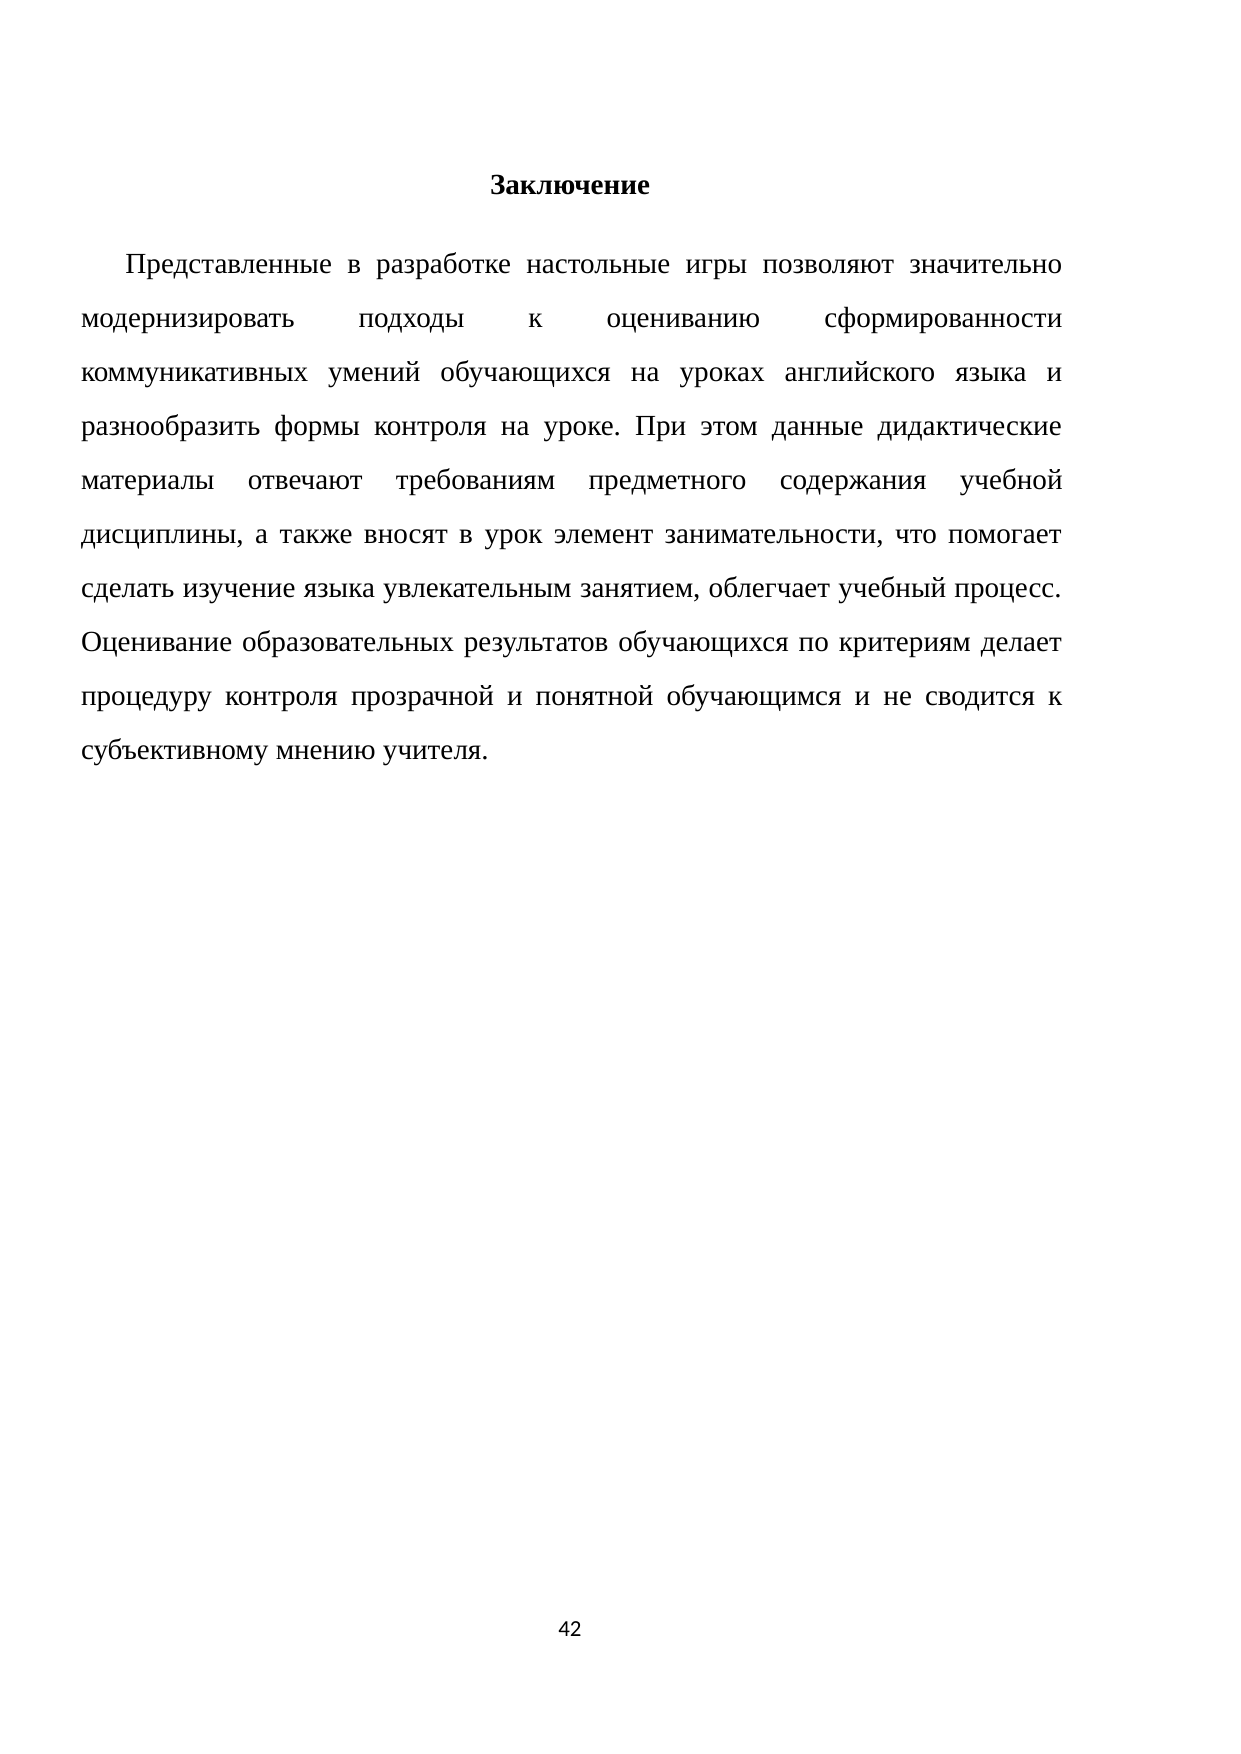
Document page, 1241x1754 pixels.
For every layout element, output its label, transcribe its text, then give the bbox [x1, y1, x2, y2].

text Представленные в разработке настольные игры позволяют значительно модернизировать подходы к оцениванию сформированности коммуникативных умений обучающихся на уроках английского языка и разнообразить формы контроля на уроке. При этом данные дидактические материалы отвечают требованиям предметного содержания учебной дисциплины, а также вносят в урок элемент занимательности, что помогает сделать изучение языка увлекательным занятием, облегчает учебный процесс. Оценивание образовательных результатов обучающихся по критериям делает процедуру контроля прозрачной и понятной обучающимся и не сводится к субъективному мнению учителя. [81, 247, 1063, 766]
subtitle Заключение [191, 167, 948, 200]
